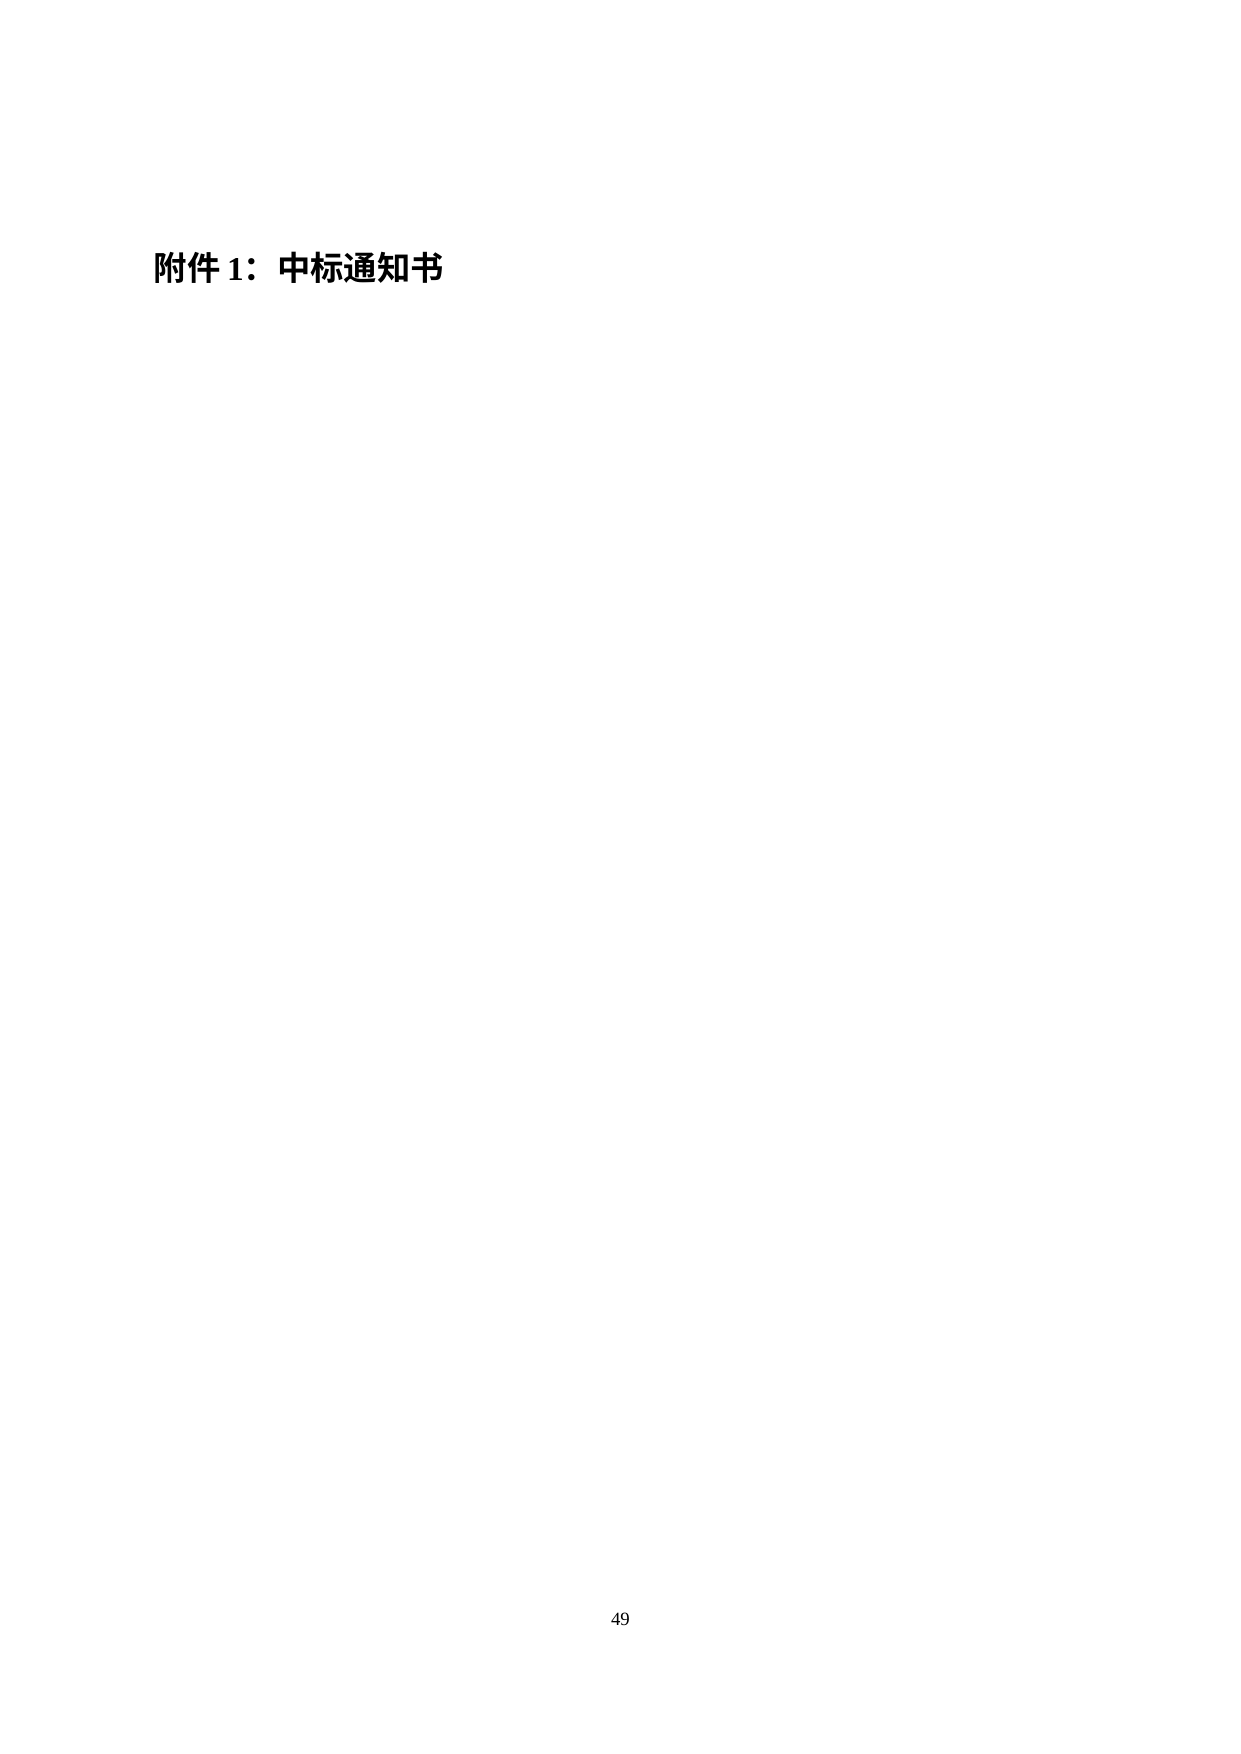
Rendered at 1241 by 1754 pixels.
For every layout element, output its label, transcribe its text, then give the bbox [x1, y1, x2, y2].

subtitle 附件1：中标通知书 [153, 242, 1087, 290]
